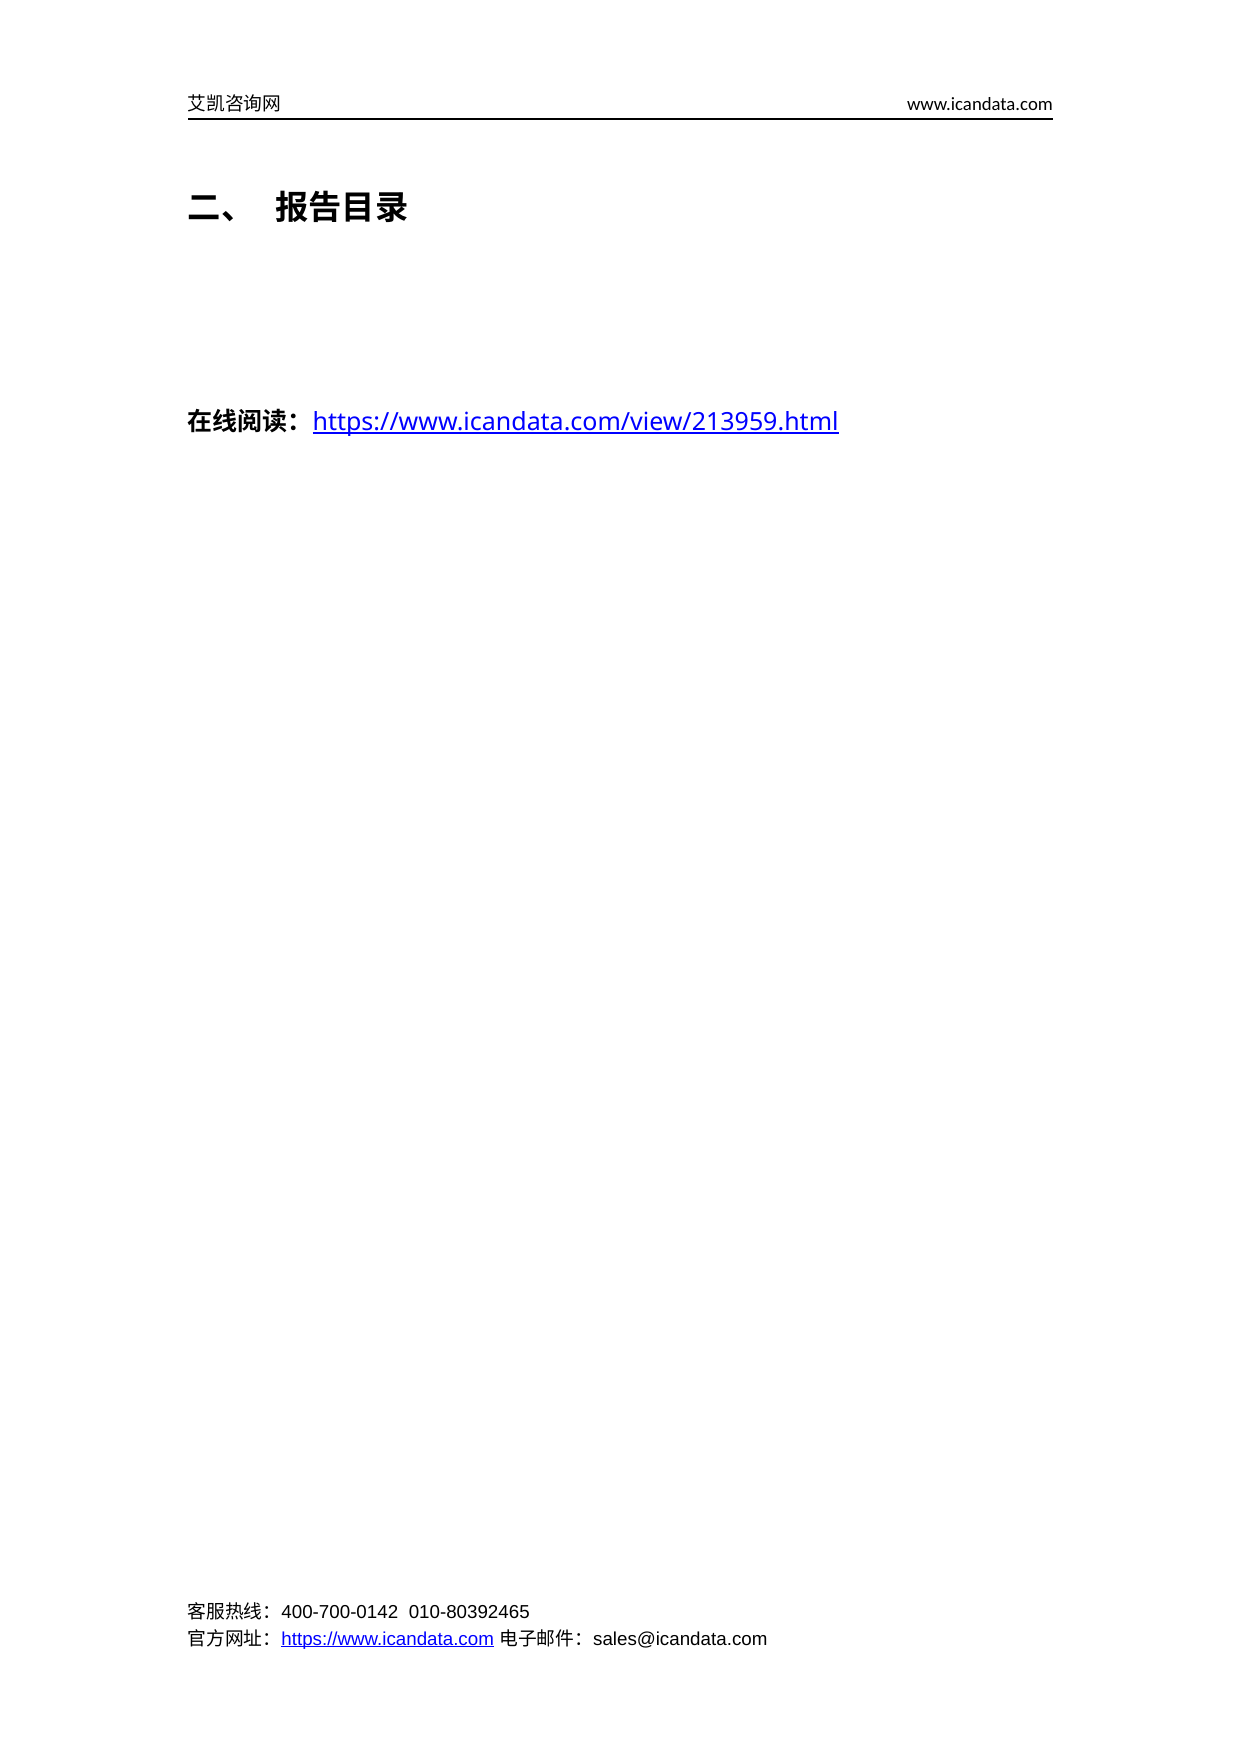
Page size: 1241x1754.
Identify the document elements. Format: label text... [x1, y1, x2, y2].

subtitle 报告目录 [187, 172, 1053, 237]
text 在线阅读：https://www.icandata.com/view/213959.html [187, 387, 1053, 452]
